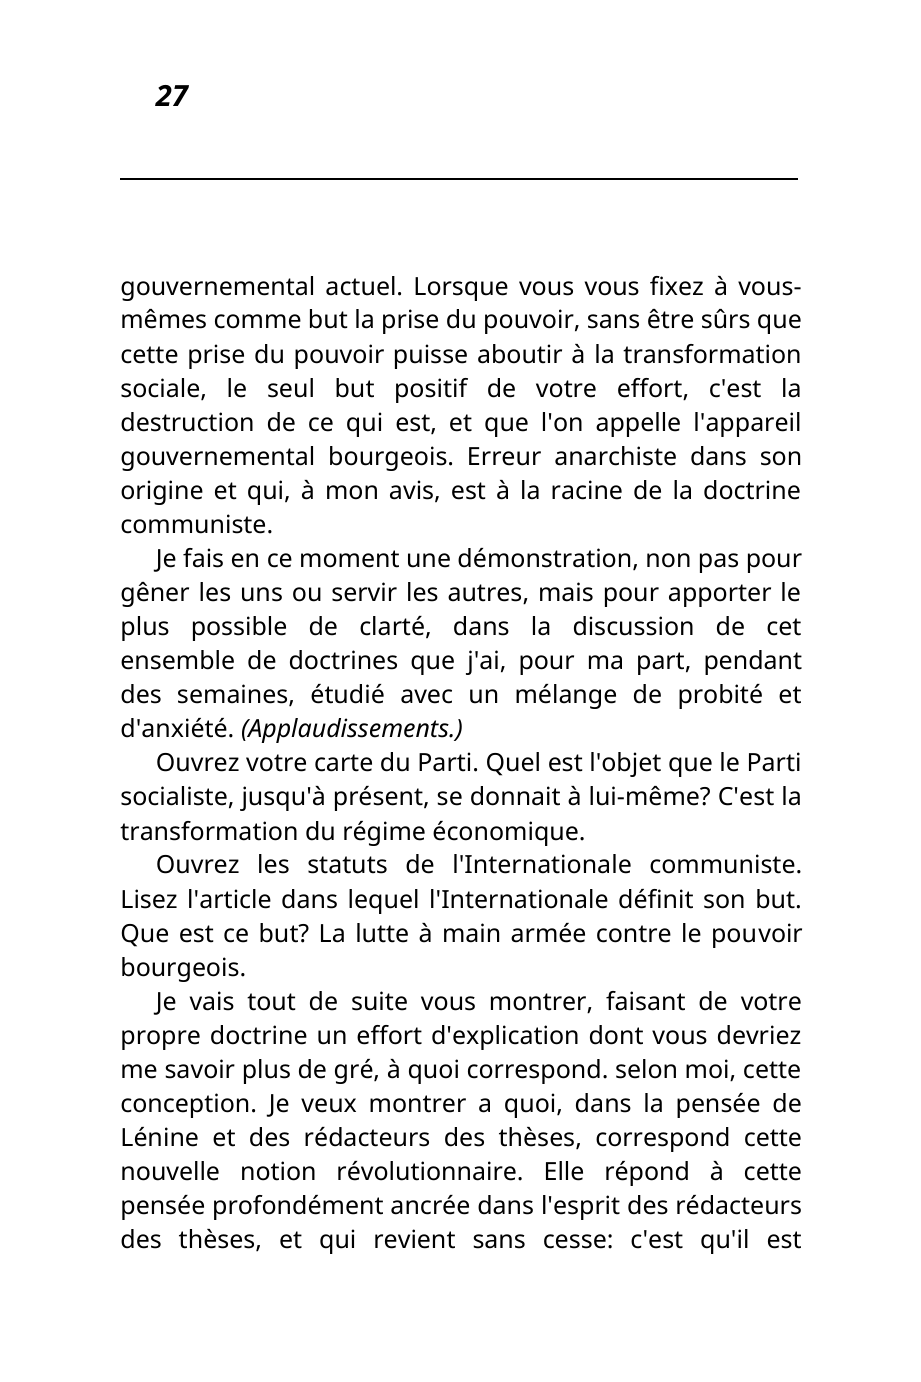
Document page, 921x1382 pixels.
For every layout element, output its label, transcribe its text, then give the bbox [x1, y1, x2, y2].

text Ouvrez les statuts de l'Internationale communiste. Lisez l'article dans lequel l'Internationale définit son but. Que est ce but? La lutte à main armée contre le pouvoir bourgeois. [120, 847, 803, 983]
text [120, 268, 803, 541]
text Je fais en ce moment une démonstration, non pas pour gêner les uns ou servir les autres, mais pour apporter le plus possible de clarté, dans la discussion de cet ensemble de doctrines que j'ai, pour ma part, pendant des semaines, étudié avec un mélange de probité et d'anxiété. (Applaudissements.) [120, 541, 803, 745]
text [120, 983, 803, 1256]
text Ouvrez votre carte du Parti. Quel est l'objet que le Parti socialiste, jusqu'à présent, se donnait à lui-même? C'est la transformation du régime économique. [120, 745, 803, 847]
